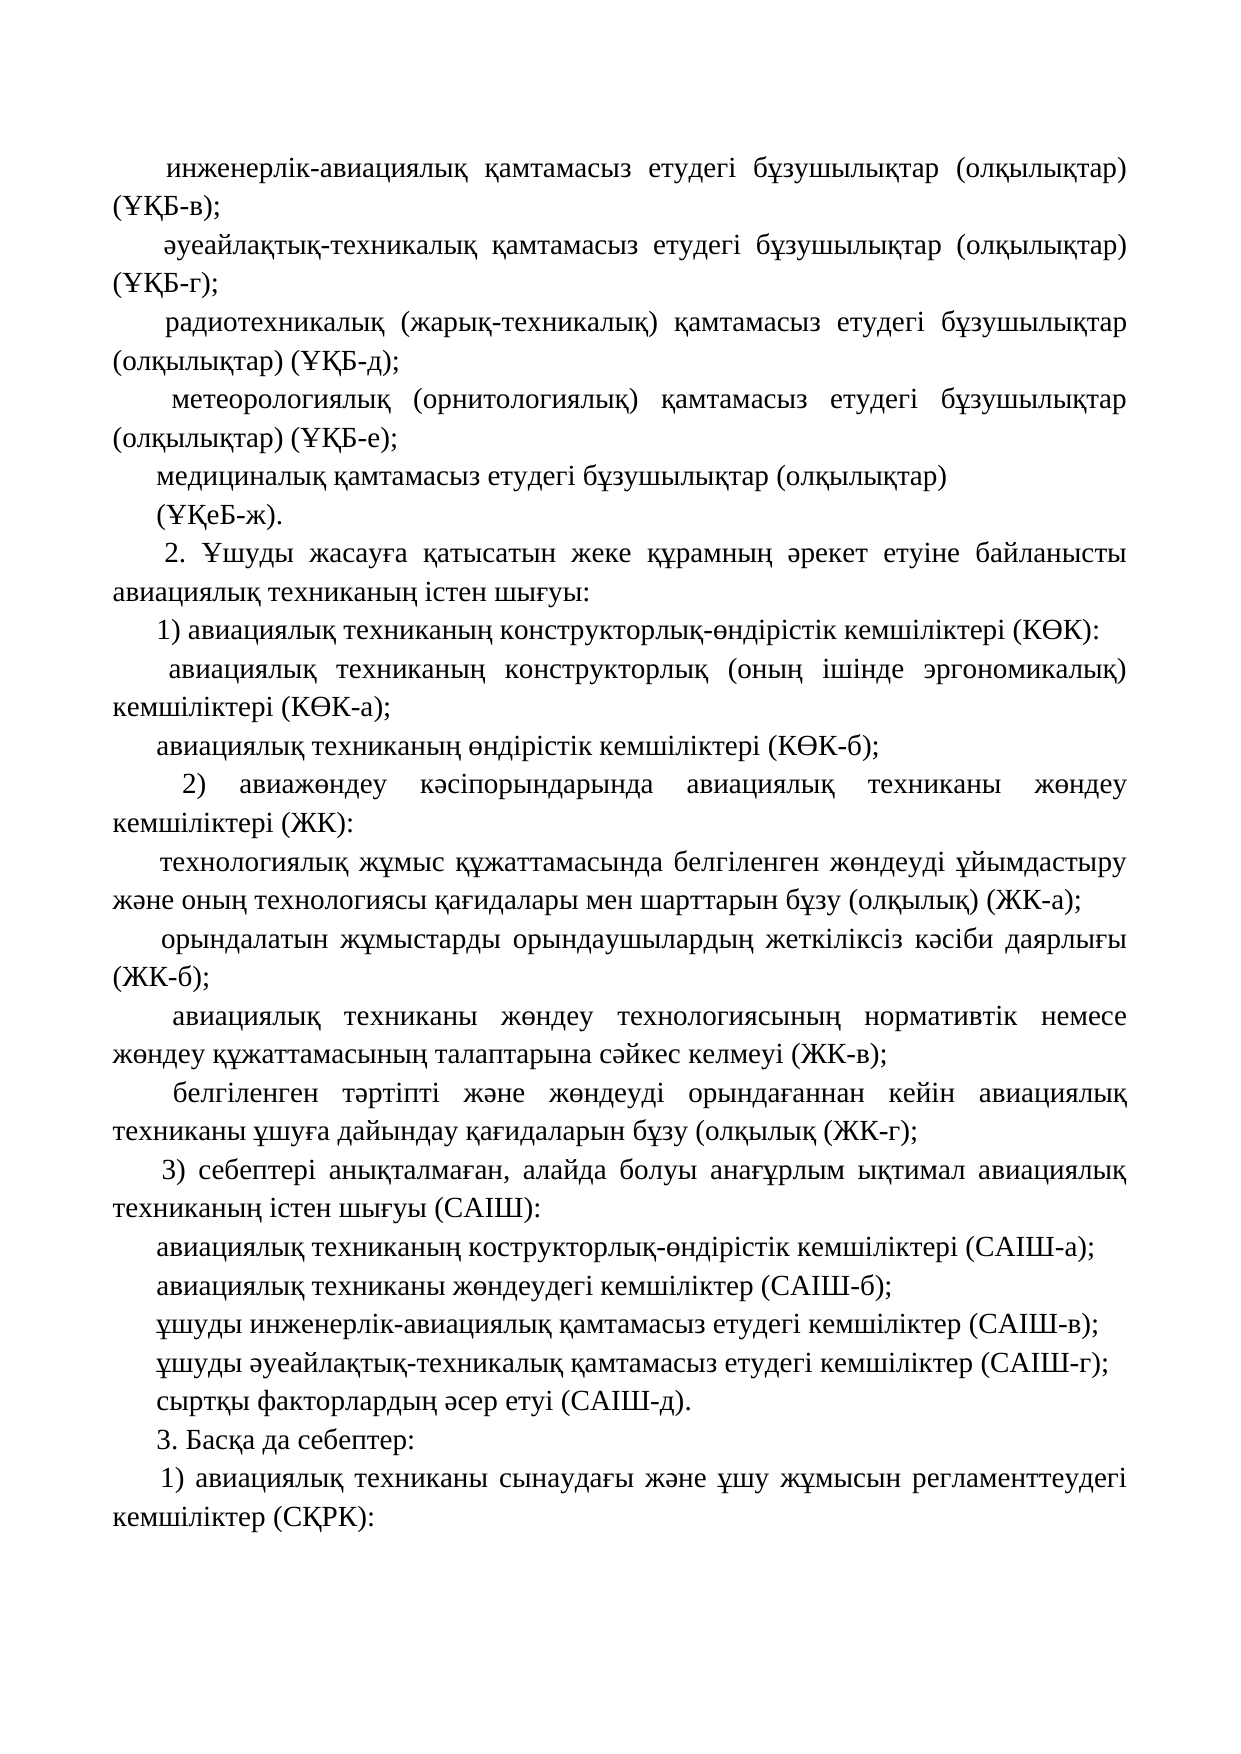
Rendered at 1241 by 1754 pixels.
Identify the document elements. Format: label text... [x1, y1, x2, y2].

text метеорологиялық (орнитологиялық) қамтамасыз етудегі бұзушылықтар (олқылықтар) (ҰҚБ-е); [112, 381, 1128, 453]
text технологиялық жұмыс құжаттамасында белгіленген жөндеуді ұйымдастыру және оның технологиясы қағидалары мен шарттарын бұзу (олқылық) (ЖК-а); [112, 844, 1128, 916]
text 2) авиажөндеу кәсіпорындарында авиациялық техниканы жөндеу кемшіліктері (ЖК): [112, 767, 1128, 839]
text (ҰҚеБ-ж). [112, 497, 1128, 530]
text ұшуды инженерлік-авиациялық қамтамасыз етудегі кемшіліктер (САІШ-в); [112, 1306, 1128, 1340]
text белгіленген тәртіпті және жөндеуді орындағаннан кейін авиациялық техниканы ұшуға дайындау қағидаларын бұзу (олқылық (ЖК-г); [112, 1075, 1128, 1147]
text авиациялық техниканың өндірістік кемшіліктері (КӨК-б); [112, 728, 1128, 762]
text сыртқы факторлардың әсер етуі (САІШ-д). [112, 1383, 1128, 1417]
text инженерлік-авиациялық қамтамасыз етудегі бұзушылықтар (олқылықтар) (ҰҚБ-в); [112, 150, 1128, 222]
text 1) авиациялық техниканың конструкторлық-өндірістік кемшіліктері (КӨК): [112, 612, 1128, 646]
text 3) себептері анықталмаған, алайда болуы анағұрлым ықтимал авиациялық техниканың істен шығуы (САІШ): [112, 1152, 1128, 1224]
text радиотехникалық (жарық-техникалық) қамтамасыз етудегі бұзушылықтар (олқылықтар) (ҰҚБ-д); [112, 304, 1128, 376]
text авиациялық техниканы жөндеу технологиясының нормативтік немесе жөндеу құжаттамасының талаптарына сәйкес келмеуі (ЖК-в); [112, 998, 1128, 1070]
text орындалатын жұмыстарды орындаушылардың жеткіліксіз кәсіби даярлығы (ЖК-б); [112, 921, 1128, 993]
text 3. Басқа да себептер: [112, 1422, 1128, 1455]
text 2. Ұшуды жасауға қатысатын жеке құрамның әрекет етуіне байланысты авиациялық техниканың істен шығуы: [112, 535, 1128, 607]
text медициналық қамтамасыз етудегі бұзушылықтар (олқылықтар) [112, 458, 1128, 492]
text ұшуды әуеайлақтық-техникалық қамтамасыз етудегі кемшіліктер (САІШ-г); [112, 1345, 1128, 1378]
text авиациялық техниканың кострукторлық-өндірістік кемшіліктері (САІШ-а); [112, 1229, 1128, 1263]
text авиациялық техниканың конструкторлық (оның ішінде эргономикалық) кемшіліктері (КӨК-а); [112, 651, 1128, 723]
text әуеайлақтық-техникалық қамтамасыз етудегі бұзушылықтар (олқылықтар) (ҰҚБ-г); [112, 227, 1128, 299]
text 1) авиациялық техниканы сынаудағы және ұшу жұмысын регламенттеудегі кемшіліктер (СҚРК): [112, 1460, 1128, 1532]
text авиациялық техниканы жөндеудегі кемшіліктер (САІШ-б); [112, 1268, 1128, 1301]
